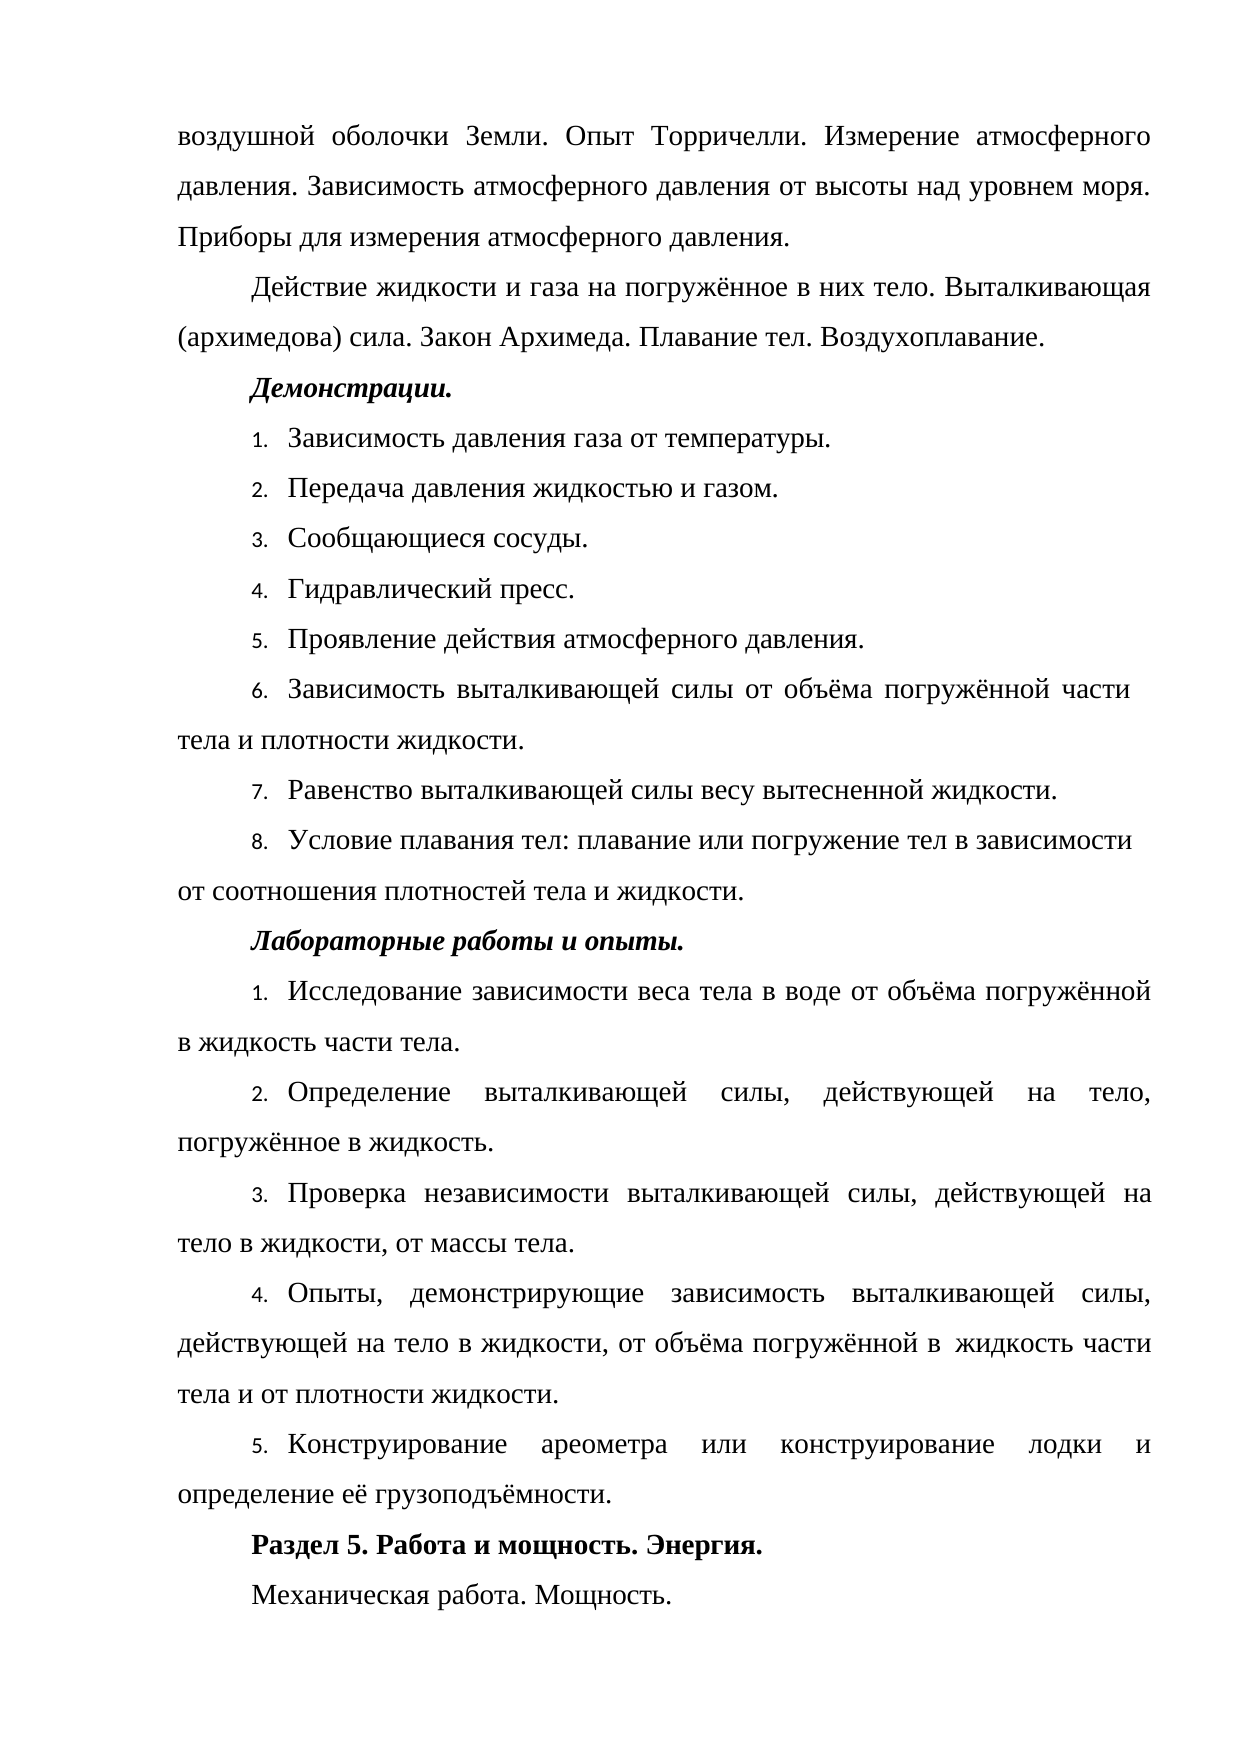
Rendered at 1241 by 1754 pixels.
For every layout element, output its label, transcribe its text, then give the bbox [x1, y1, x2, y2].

list Сообщающиеся сосуды. [177, 521, 1152, 554]
list Зависимость выталкивающей силы от объёма погружённой части тела и плотности жидкости. [177, 672, 1152, 755]
text Действие жидкости и газа на погружённое в них тело. Выталкивающая (архимедова) сила. Закон Архимеда. Плавание тел. Воздухоплавание. [177, 269, 1152, 353]
list Условие плавания тел: плавание или погружение тел в зависимости от соотношения плотностей тела и жидкости. [177, 822, 1152, 906]
list Исследование зависимости веса тела в воде от объёма погружённой в жидкость части тела. [177, 973, 1152, 1057]
list Проявление действия атмосферного давления. [177, 621, 1152, 655]
list Равенство выталкивающей силы весу вытесненной жидкости. [177, 772, 1152, 806]
list Проверка независимости выталкивающей силы, действующей на тело в жидкости, от массы тела. [177, 1175, 1152, 1258]
list Конструирование ареометра или конструирование лодки и определение её грузоподъёмности. [177, 1426, 1152, 1510]
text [177, 118, 1152, 252]
subtitle Лабораторные работы и опыты. [177, 923, 1152, 957]
list Зависимость давления газа от температуры. [177, 420, 1152, 453]
list Опыты, демонстрирующие зависимость выталкивающей силы, действующей на тело в жидкости, от объёма погружённой в жидкость части тела и от плотности жидкости. [177, 1275, 1152, 1409]
text Механическая работа. Мощность. [177, 1577, 1152, 1611]
subtitle Раздел 5. Работа и мощность. Энергия. [177, 1527, 1152, 1560]
list Определение выталкивающей силы, действующей на тело, погружённое в жидкость. [177, 1074, 1152, 1158]
list Гидравлический пресс. [177, 571, 1152, 604]
subtitle Демонстрации. [177, 370, 1152, 403]
list Передача давления жидкостью и газом. [177, 470, 1152, 504]
